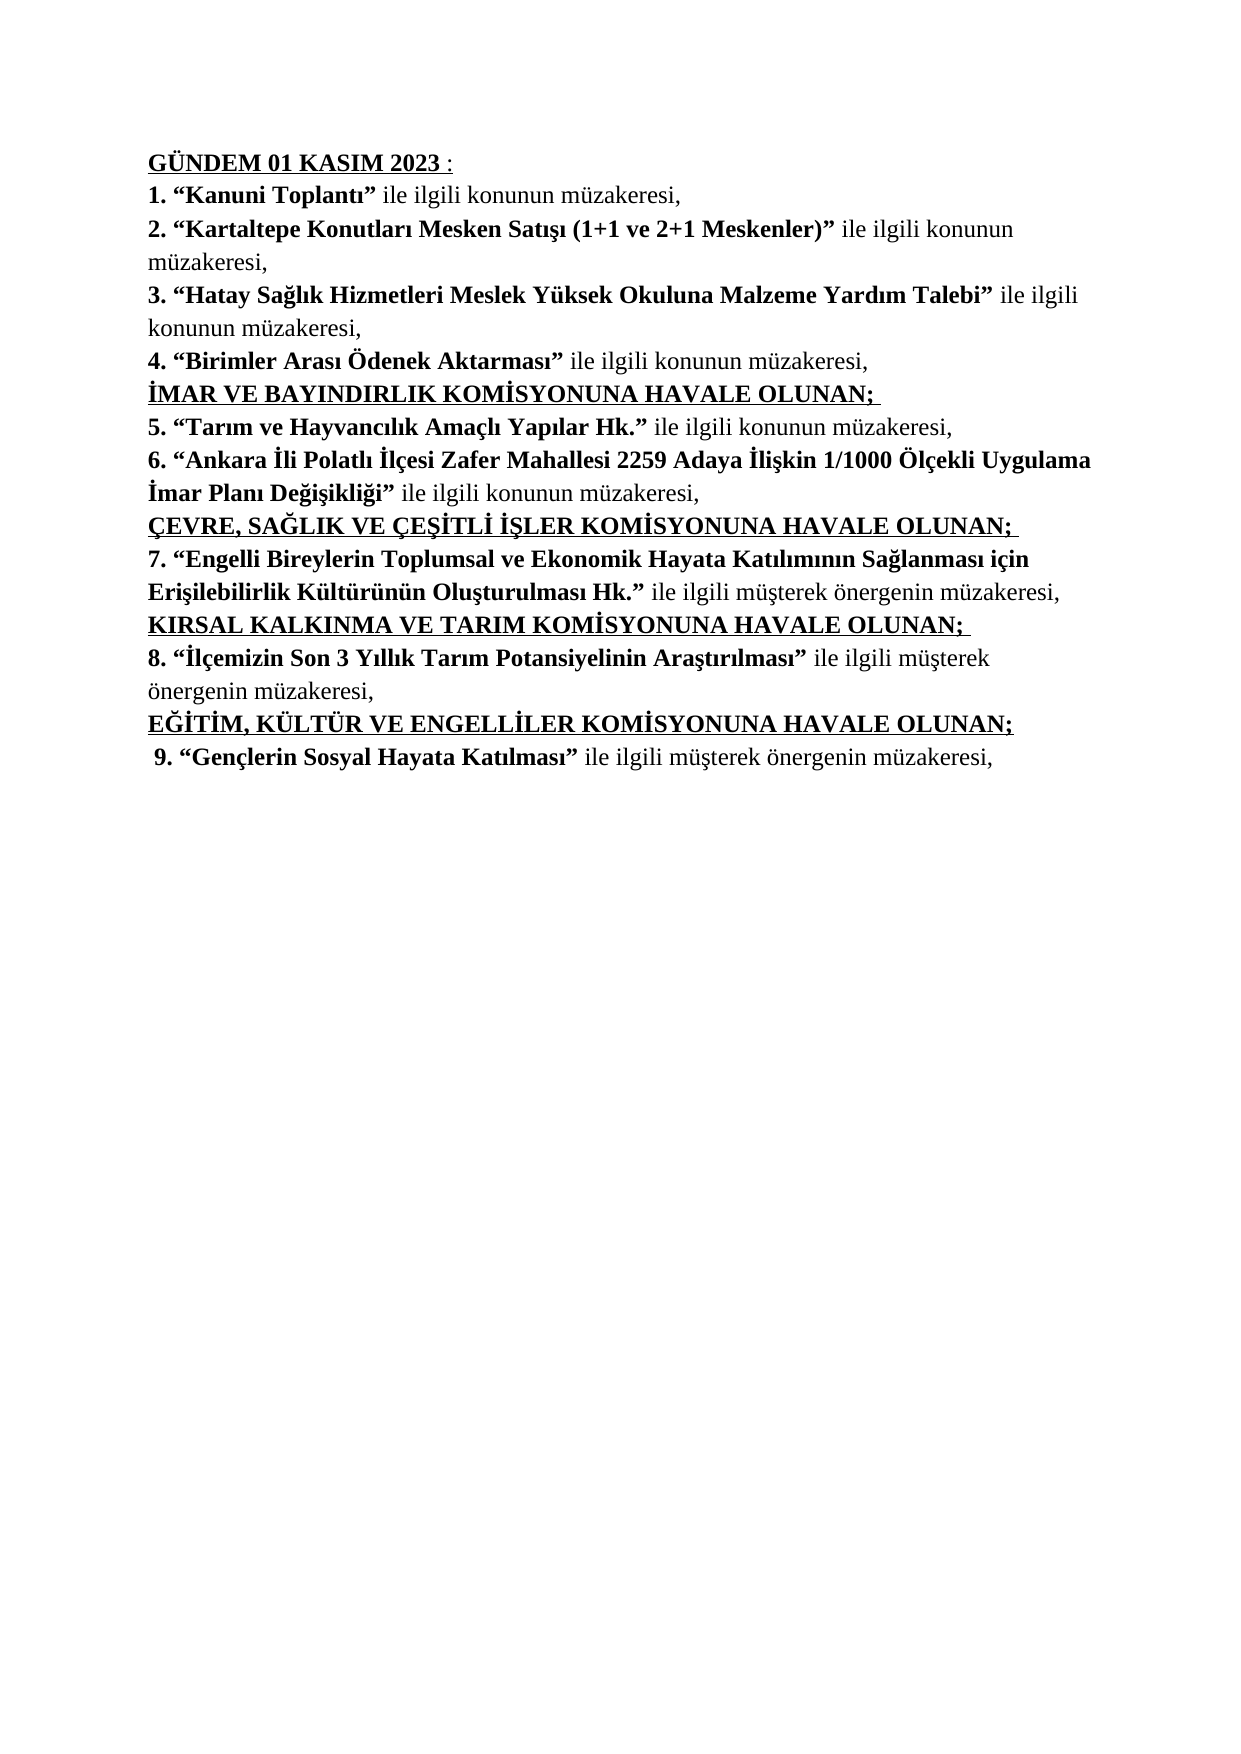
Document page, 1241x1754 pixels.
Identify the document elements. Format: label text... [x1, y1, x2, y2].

text GÜNDEM 01 KASIM 2023 : 1. “Kanuni Toplantı” ile ilgili konunun müzakeresi, 2. “Kartaltepe Konutları Mesken Satışı (1+1 ve 2+1 Meskenler)” ile ilgili konunun müzakeresi, 3. “Hatay Sağlık Hizmetleri Meslek Yüksek Okuluna Malzeme Yardım Talebi” ile ilgili konunun müzakeresi, 4. “Birimler Arası Ödenek Aktarması” ile ilgili konunun müzakeresi, İMAR VE BAYINDIRLIK KOMİSYONUNA HAVALE OLUNAN; 5. “Tarım ve Hayvancılık Amaçlı Yapılar Hk.” ile ilgili konunun müzakeresi, 6. “Ankara İli Polatlı İlçesi Zafer Mahallesi 2259 Adaya İlişkin 1/1000 Ölçekli Uygulama İmar Planı Değişikliği” ile ilgili konunun müzakeresi, ÇEVRE, SAĞLIK VE ÇEŞİTLİ İŞLER KOMİSYONUNA HAVALE OLUNAN; 7. “Engelli Bireylerin Toplumsal ve Ekonomik Hayata Katılımının Sağlanması için Erişilebilirlik Kültürünün Oluşturulması Hk.” ile ilgili müşterek önergenin müzakeresi, KIRSAL KALKINMA VE TARIM KOMİSYONUNA HAVALE OLUNAN; 8. “İlçemizin Son 3 Yıllık Tarım Potansiyelinin Araştırılması” ile ilgili müşterek önergenin müzakeresi, EĞİTİM, KÜLTÜR VE ENGELLİLER KOMİSYONUNA HAVALE OLUNAN; 9. “Gençlerin Sosyal Hayata Katılması” ile ilgili müşterek önergenin müzakeresi, [148, 148, 1093, 771]
